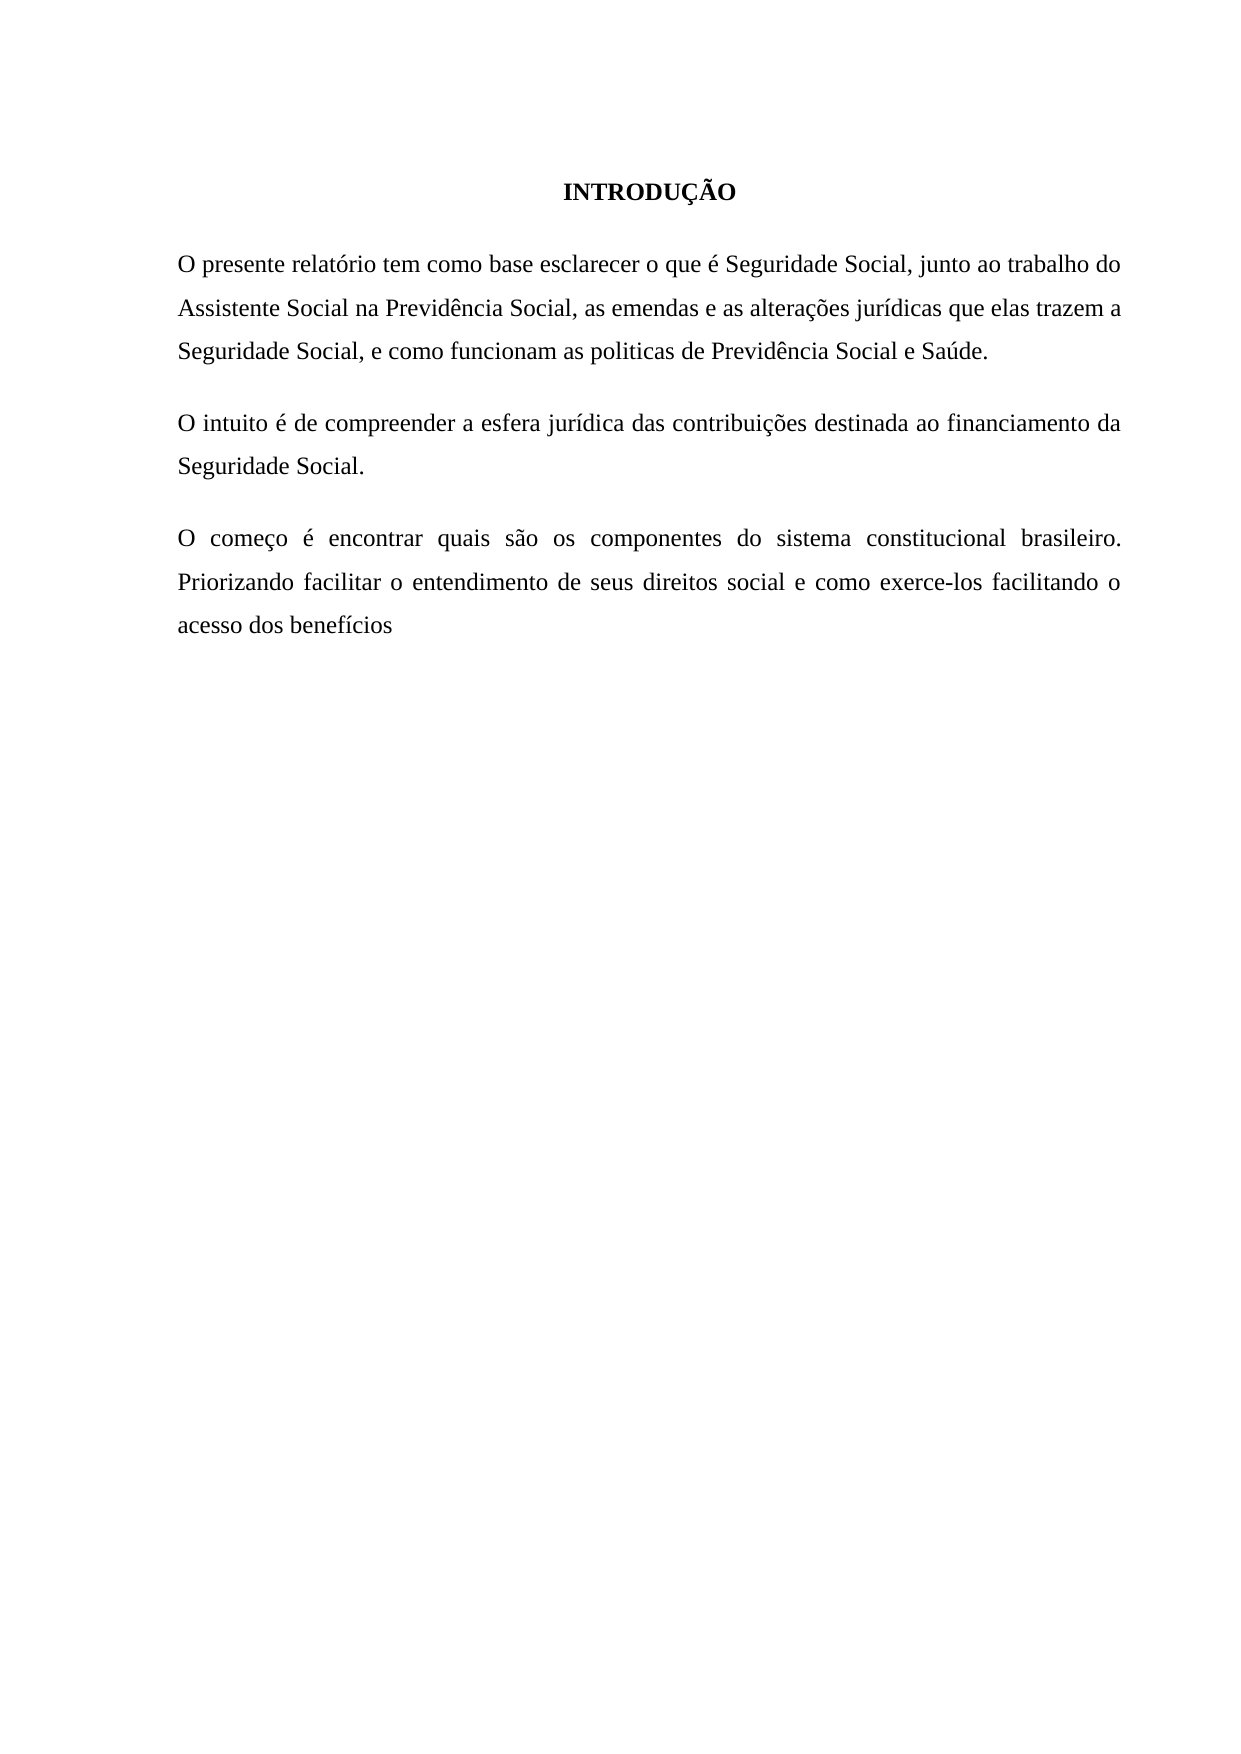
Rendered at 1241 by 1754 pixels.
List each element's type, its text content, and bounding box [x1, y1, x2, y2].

text O presente relatório tem como base esclarecer o que é Seguridade Social, junto ao trabalho do Assistente Social na Previdência Social, as emendas e as alterações jurídicas que elas trazem a Seguridade Social, e como funcionam as politicas de Previdência Social e Saúde. [177, 249, 1122, 364]
text O intuito é de compreender a esfera jurídica das contribuições destinada ao financiamento da Seguridade Social. [177, 408, 1122, 480]
text O começo é encontrar quais são os componentes do sistema constitucional brasileiro. Priorizando facilitar o entendimento de seus direitos social e como exerce-los facilitando o acesso dos benefícios [177, 523, 1122, 638]
text INTRODUÇÃO [177, 177, 1122, 206]
